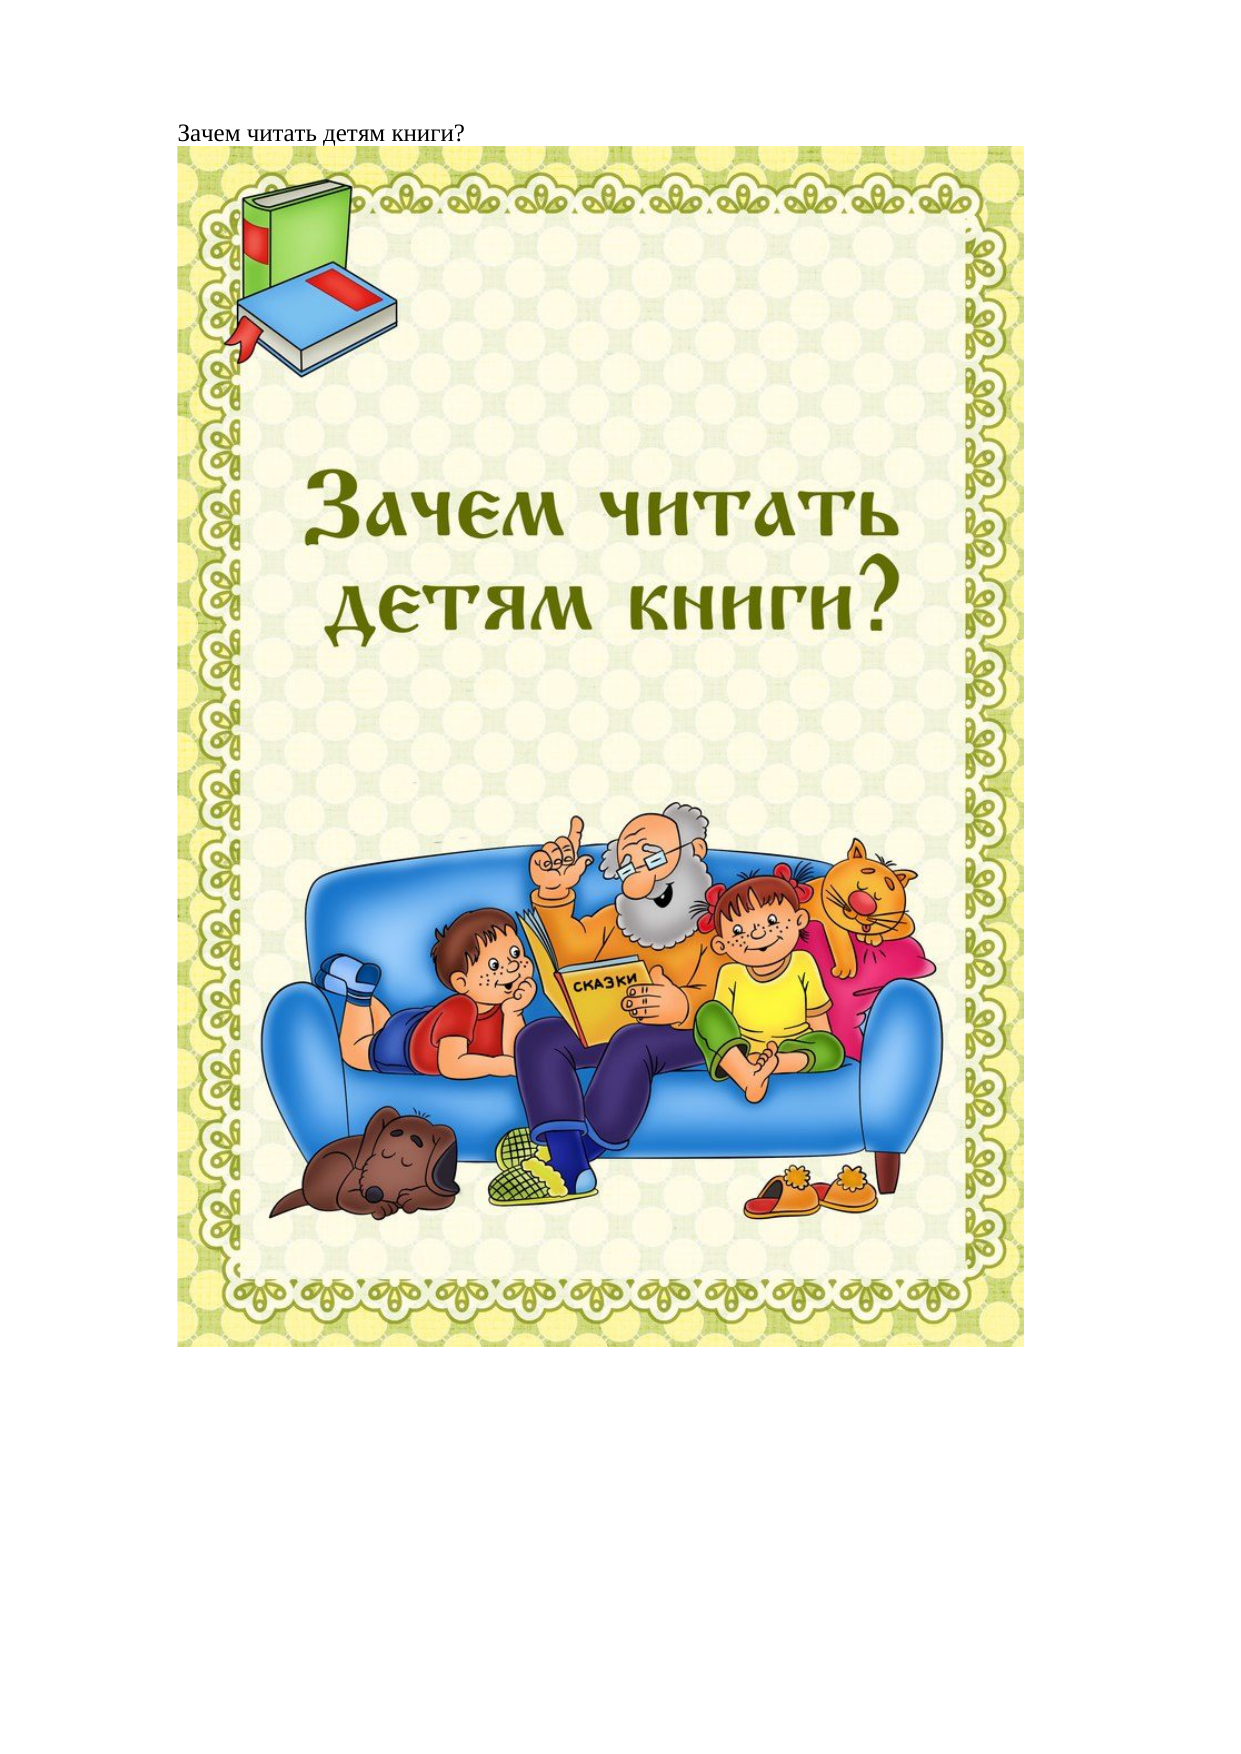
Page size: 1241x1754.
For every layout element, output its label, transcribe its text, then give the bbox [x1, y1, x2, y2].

text Зачем читать детям книги? [177, 118, 1152, 147]
picture [177, 146, 1024, 1347]
